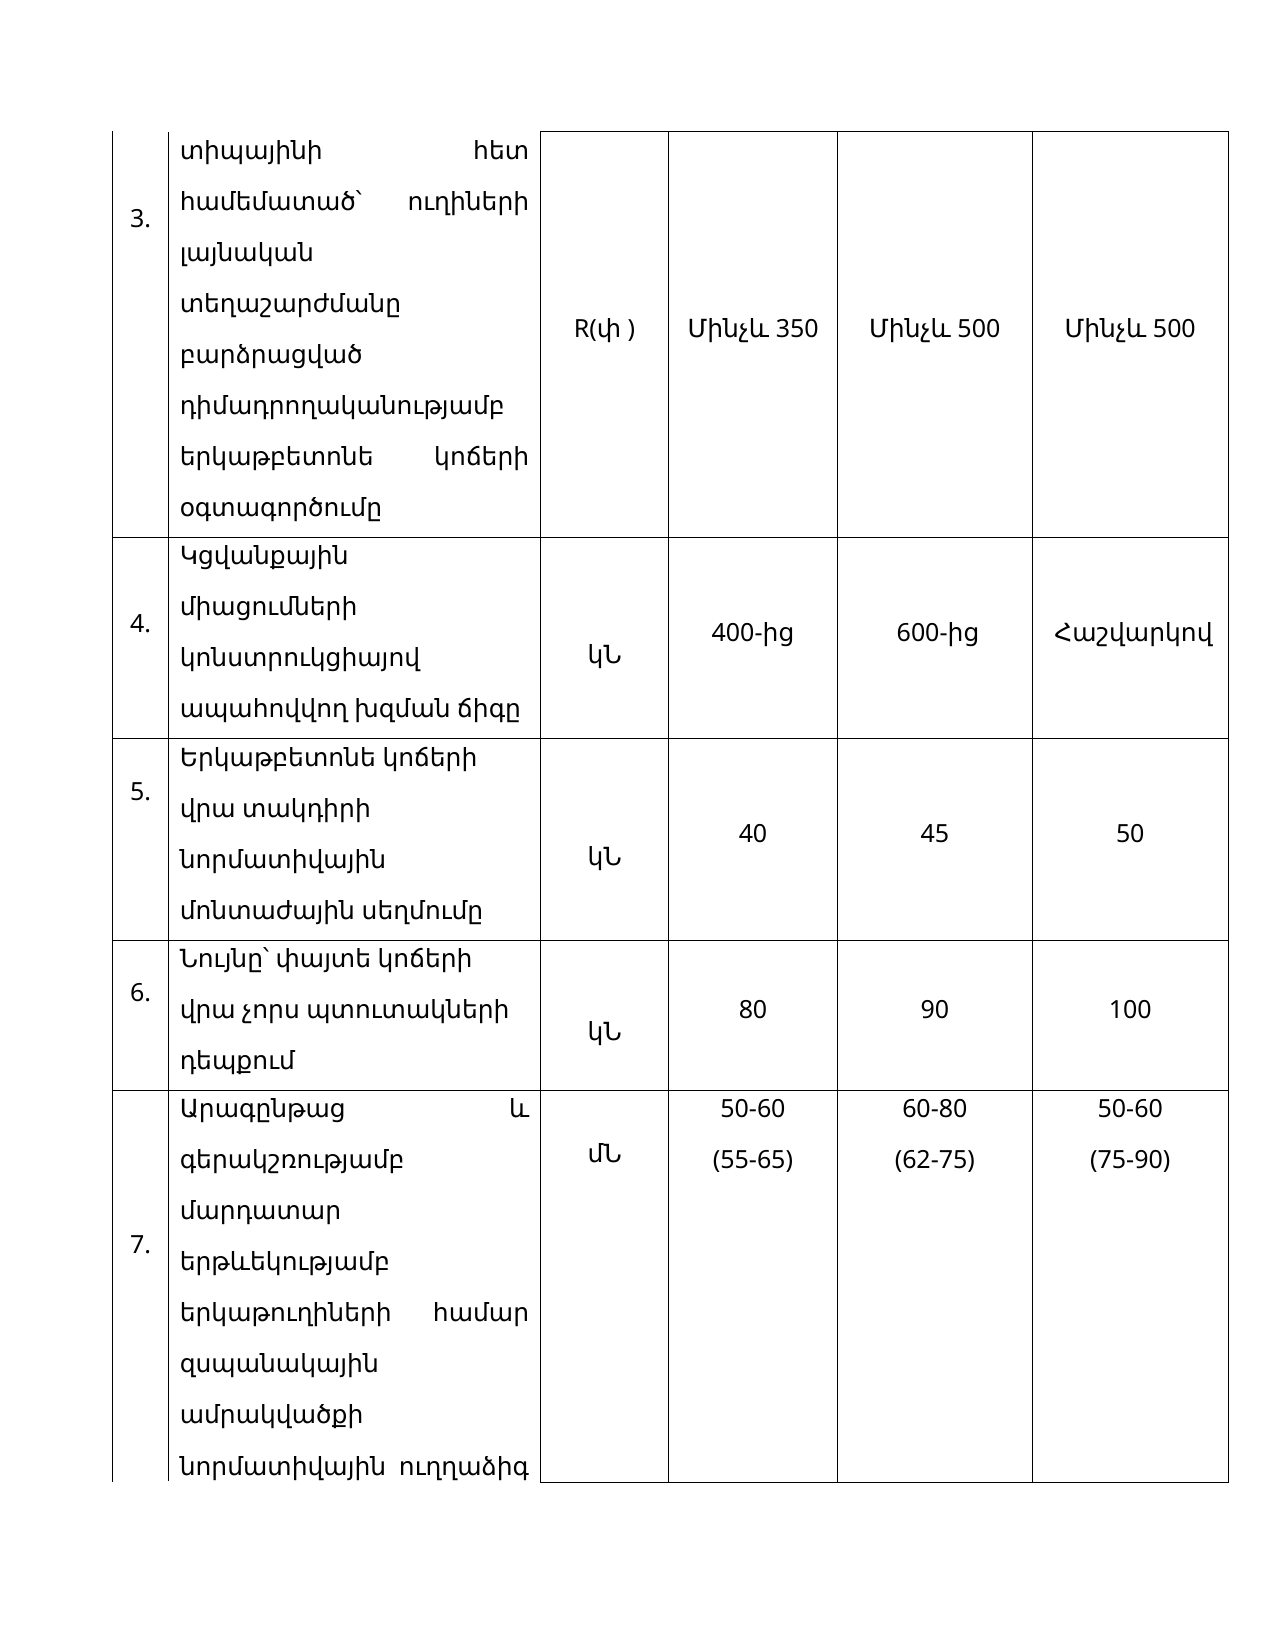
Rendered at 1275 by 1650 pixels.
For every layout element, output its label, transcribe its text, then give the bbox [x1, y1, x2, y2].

table_cell __% _ R(փ ) [541, 132, 668, 537]
table_cell __15__ Մինչև 350 [669, 132, 837, 537]
table_cell Հաշվարկով [1033, 538, 1228, 738]
table_cell 50 [1033, 739, 1228, 939]
table_cell կՆ [541, 538, 668, 738]
table_cell __15__ Մինչև 500 [838, 132, 1032, 537]
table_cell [168, 1091, 540, 1482]
table_cell 90 [838, 941, 1032, 1090]
table_cell 400-ից [669, 538, 837, 738]
table_cell կՆ [541, 941, 668, 1090]
table_cell 100 [1033, 941, 1228, 1090]
table_cell 5. [113, 739, 168, 939]
table_cell 600-ից [838, 538, 1032, 738]
table_cell կՆ [541, 739, 668, 939]
table_cell Նույնը՝ փայտե կոճերի վրա չորս պտուտակների դեպքում [169, 941, 540, 1090]
table_cell 3. [113, 131, 168, 537]
table_cell 45 [838, 739, 1032, 939]
table_cell 60-80 (62-75) [838, 1091, 1032, 1482]
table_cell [168, 131, 540, 537]
table_cell Կցվանքային միացումների կոնստրուկցիայով ապահովվող խզման ճիգը [169, 538, 540, 738]
table_cell մՆ [541, 1091, 668, 1482]
table_cell __15__ Մինչև 500 [1033, 132, 1228, 537]
table_cell 4. [113, 538, 168, 738]
table_cell 7. [113, 1091, 168, 1482]
table_cell 50-60 (75-90) [1033, 1091, 1228, 1482]
table_cell 50-60 (55-65) [669, 1091, 837, 1482]
table_cell Երկաթբետոնե կոճերի վրա տակդիրի նորմատիվային մոնտաժային սեղմումը [169, 739, 540, 939]
table_cell 6. [113, 941, 168, 1090]
table_cell 40 [669, 739, 837, 939]
table_cell 80 [669, 941, 837, 1090]
